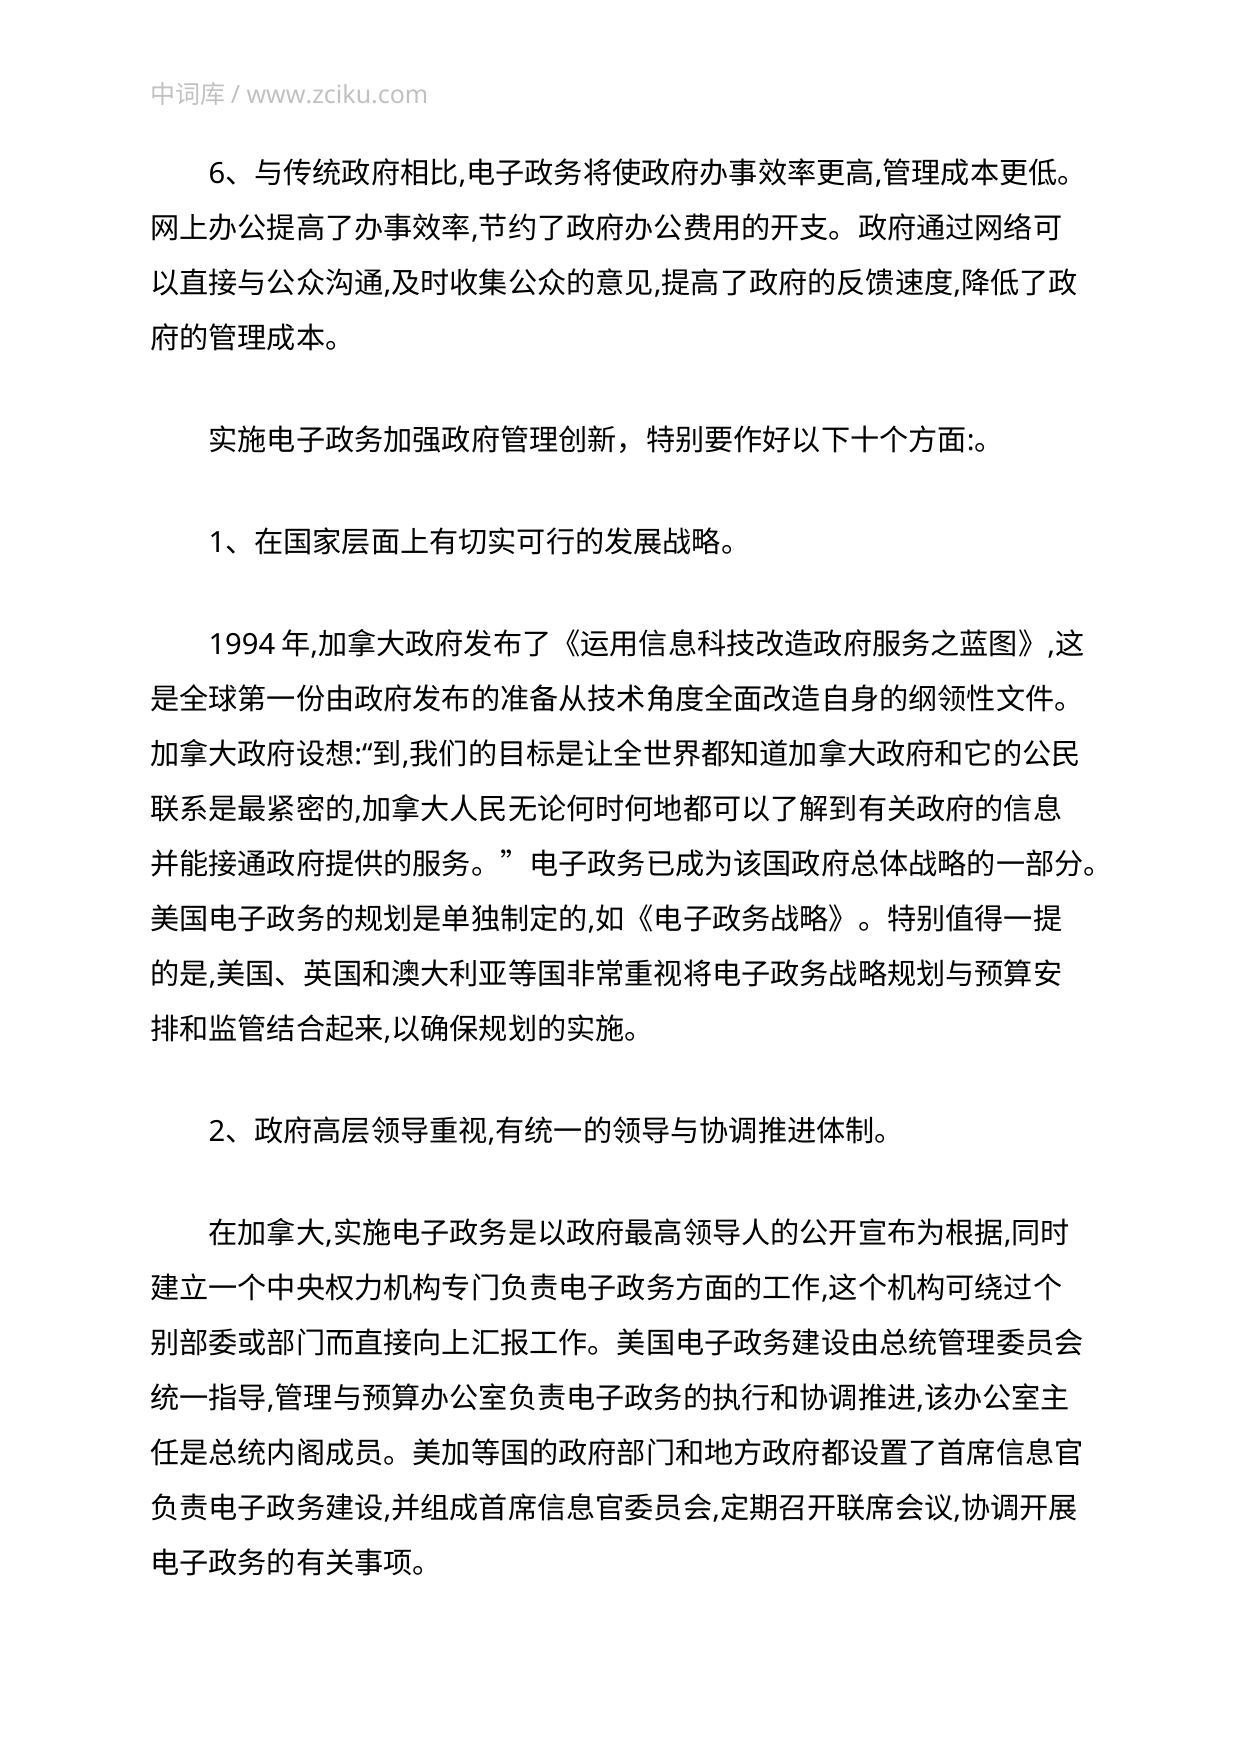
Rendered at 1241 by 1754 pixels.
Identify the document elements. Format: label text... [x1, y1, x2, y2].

text 1994年,加拿大政府发布了《运用信息科技改造政府服务之蓝图》,这是全球第一份由政府发布的准备从技术角度全面改造自身的纲领性文件。加拿大政府设想:“到,我们的目标是让全世界都知道加拿大政府和它的公民联系是最紧密的,加拿大人民无论何时何地都可以了解到有关政府的信息并能接通政府提供的服务。”电子政务已成为该国政府总体战略的一部分。美国电子政务的规划是单独制定的,如《电子政务战略》。特别值得一提的是,美国、英国和澳大利亚等国非常重视将电子政务战略规划与预算安排和监管结合起来,以确保规划的实施。 [150, 621, 1090, 1048]
text 2、政府高层领导重视,有统一的领导与协调推进体制。 [150, 1107, 1090, 1150]
text 6、与传统政府相比,电子政务将使政府办事效率更高,管理成本更低。网上办公提高了办事效率,节约了政府办公费用的开支。政府通过网络可以直接与公众沟通,及时收集公众的意见,提高了政府的反馈速度,降低了政府的管理成本。 [150, 150, 1090, 357]
text 在加拿大,实施电子政务是以政府最高领导人的公开宣布为根据,同时建立一个中央权力机构专门负责电子政务方面的工作,这个机构可绕过个别部委或部门而直接向上汇报工作。美国电子政务建设由总统管理委员会统一指导,管理与预算办公室负责电子政务的执行和协调推进,该办公室主任是总统内阁成员。美加等国的政府部门和地方政府都设置了首席信息官负责电子政务建设,并组成首席信息官委员会,定期召开联席会议,协调开展电子政务的有关事项。 [150, 1209, 1090, 1582]
text 实施电子政务加强政府管理创新，特别要作好以下十个方面:。 [150, 417, 1090, 459]
text 1、在国家层面上有切实可行的发展战略。 [150, 519, 1090, 561]
